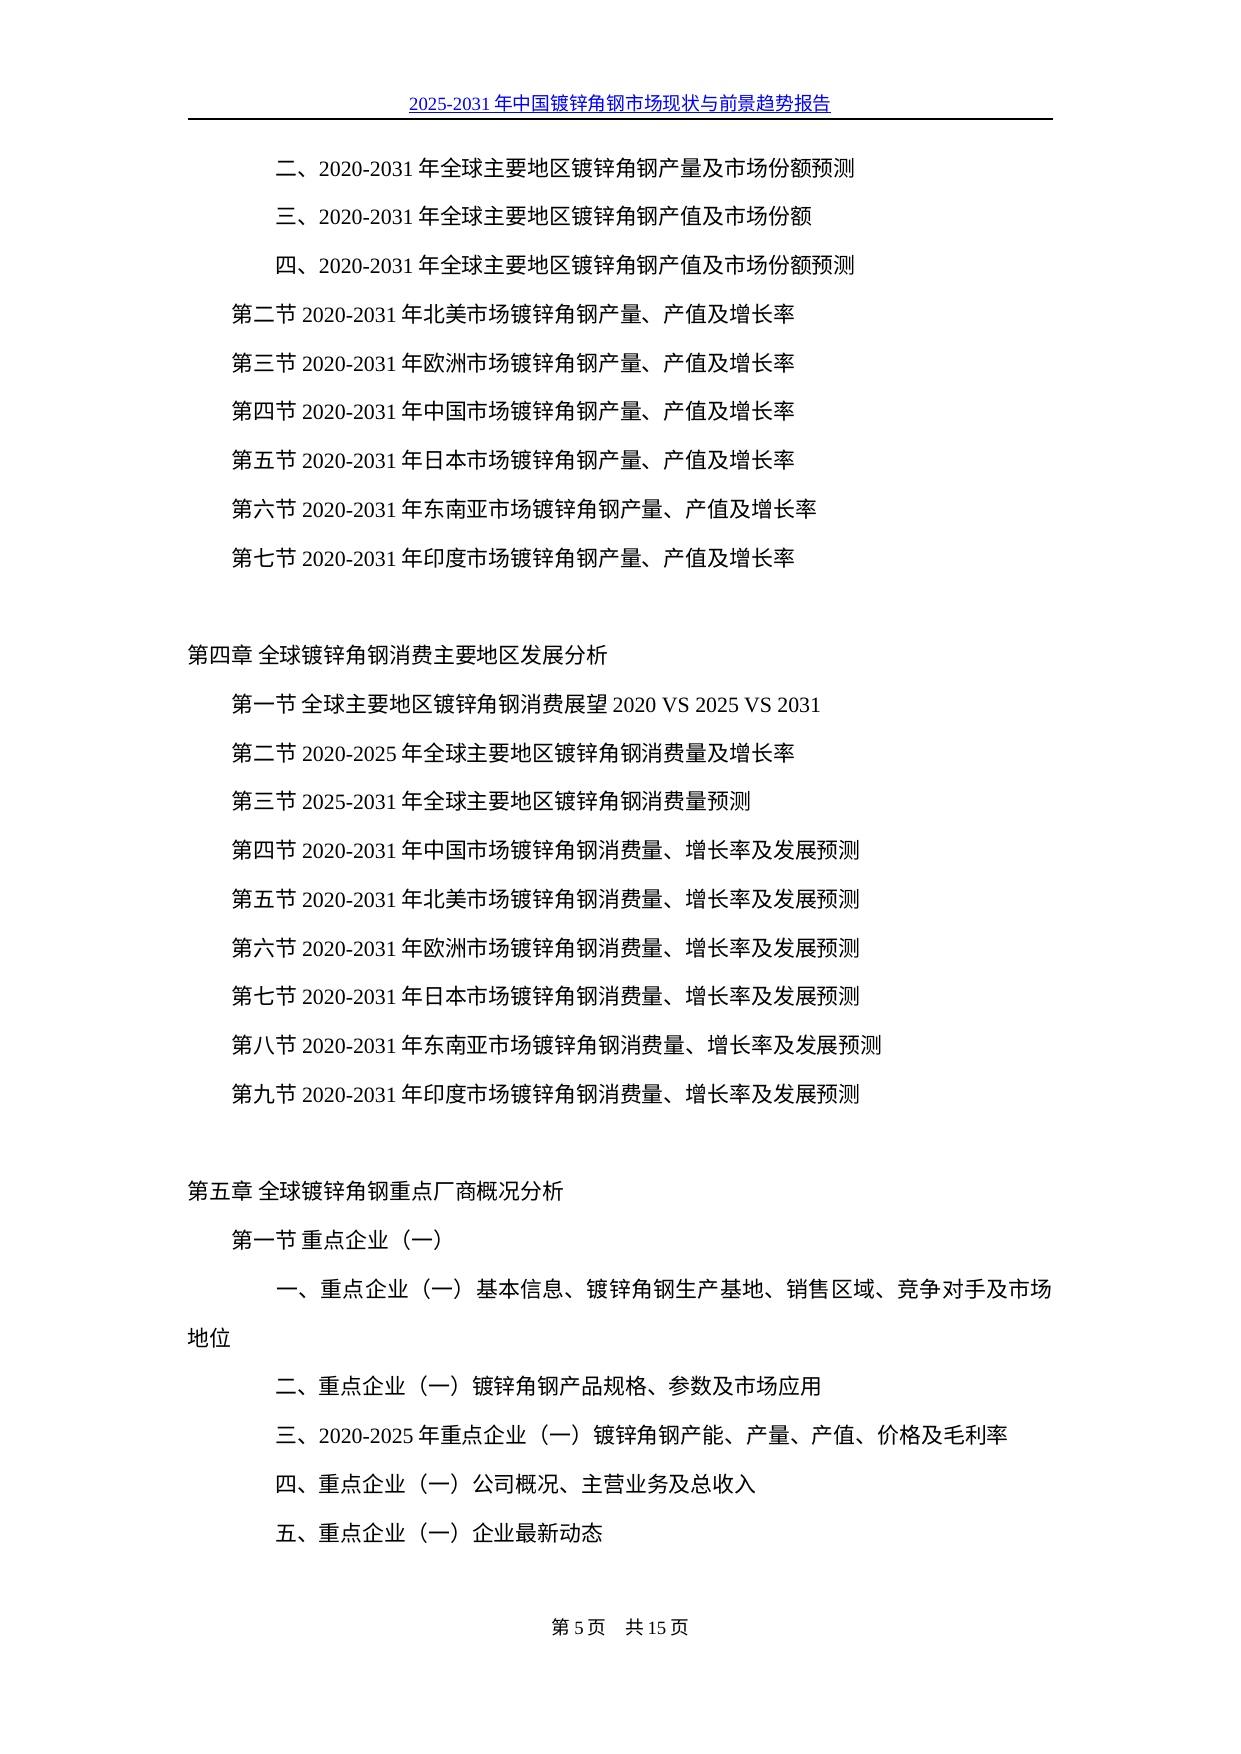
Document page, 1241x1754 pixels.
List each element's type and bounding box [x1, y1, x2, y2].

text [187, 150, 1053, 1548]
